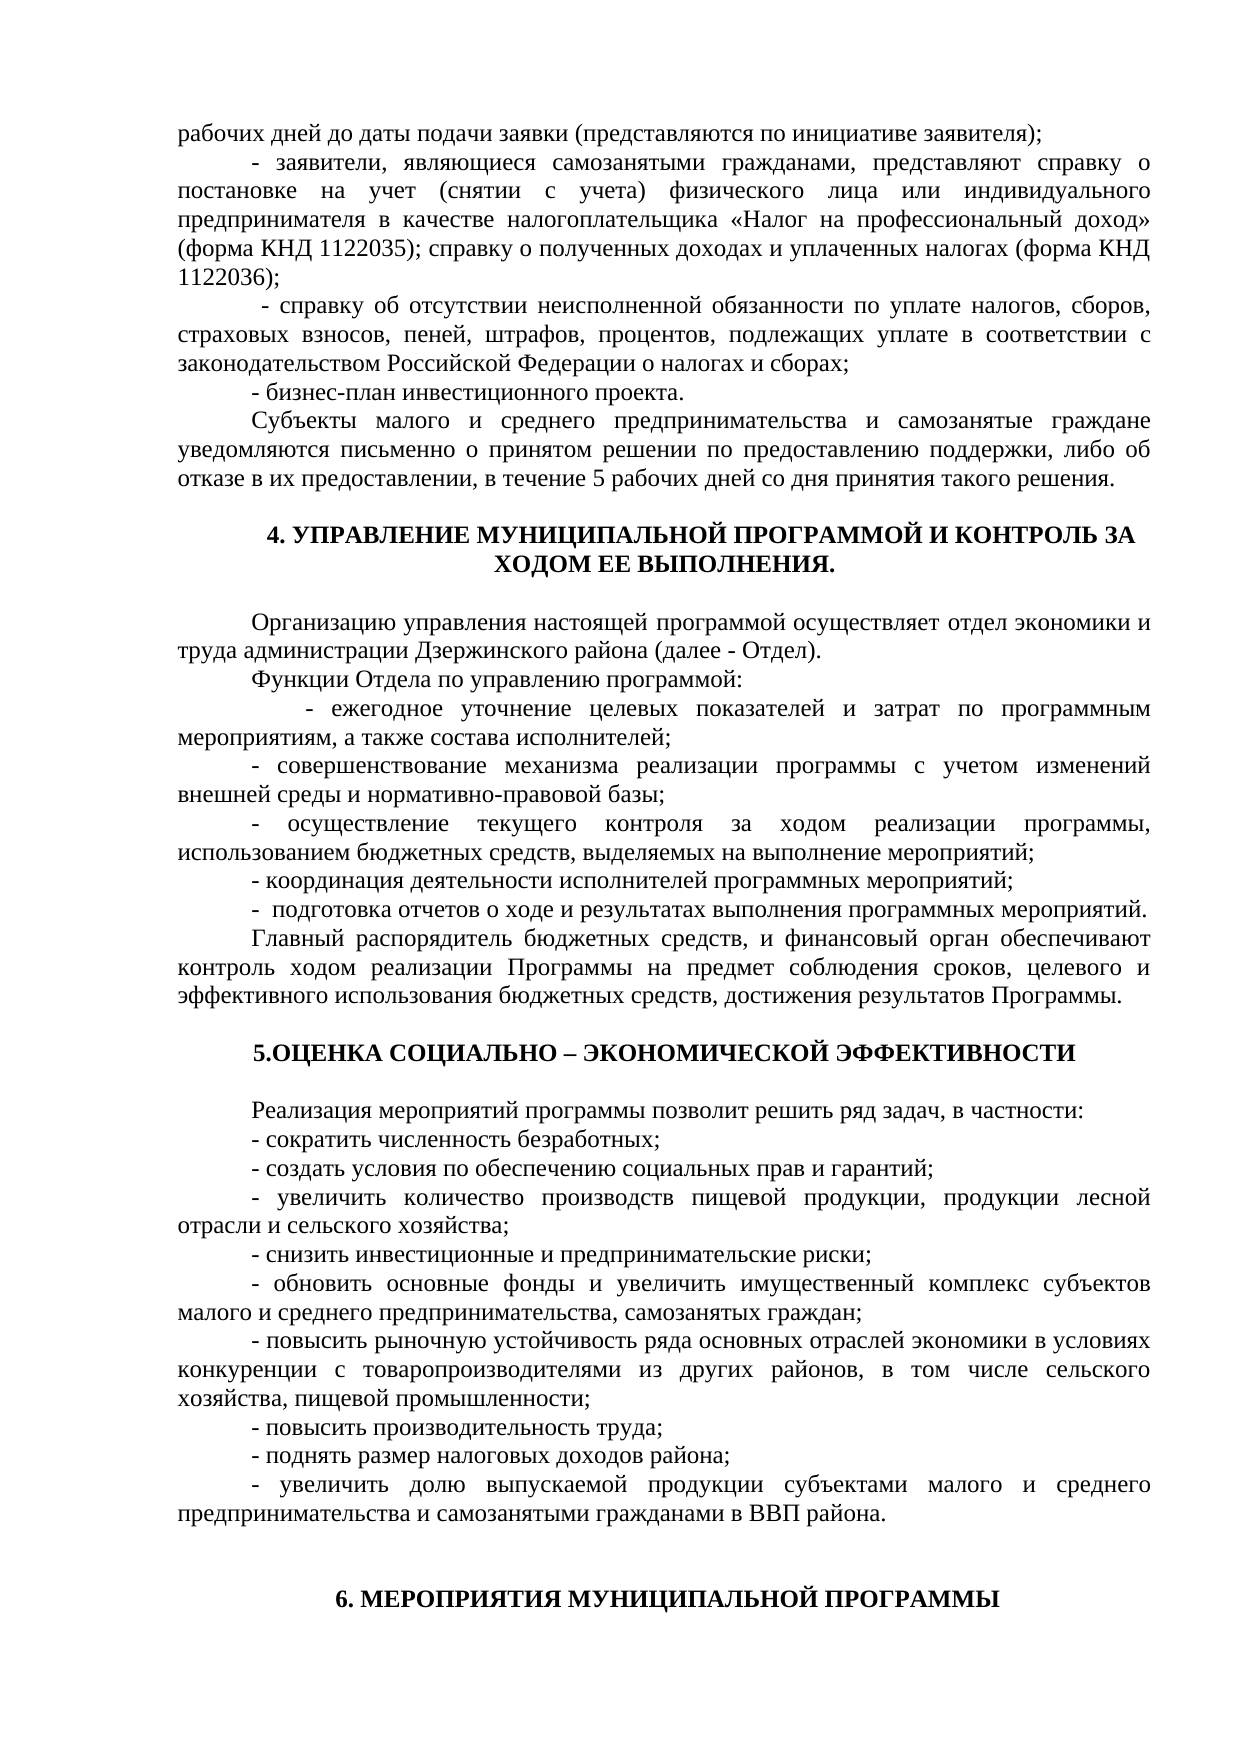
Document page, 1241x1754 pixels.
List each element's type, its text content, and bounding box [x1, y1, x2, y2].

text - заявители, являющиеся самозанятыми гражданами, представляют справку о постановке на учет (снятии с учета) физического лица или индивидуального предпринимателя в качестве налогоплательщика «Налог на профессиональный доход» (форма КНД 1122035); справку о полученных доходах и уплаченных налогах (форма КНД 1122036); [177, 147, 1152, 291]
text 6. МЕРОПРИЯТИЯ МУНИЦИПАЛЬНОЙ ПРОГРАММЫ [177, 1584, 1152, 1613]
text - повысить производительность труда; [177, 1412, 1152, 1441]
text - бизнес-план инвестиционного проекта. [177, 377, 1152, 406]
text Субъекты малого и среднего предпринимательства и самозанятые граждане уведомляются письменно о принятом решении по предоставлению поддержки, либо об отказе в их предоставлении, в течение 5 рабочих дней со дня принятия такого решения. [177, 406, 1152, 492]
text Главный распорядитель бюджетных средств, и финансовый орган обеспечивают контроль ходом реализации Программы на предмет соблюдения сроков, целевого и эффективного использования бюджетных средств, достижения результатов Программы. [177, 923, 1152, 1009]
text - увеличить долю выпускаемой продукции субъектами малого и среднего предпринимательства и самозанятыми гражданами в ВВП района. [177, 1469, 1152, 1527]
text 4. УПРАВЛЕНИЕ МУНИЦИПАЛЬНОЙ ПРОГРАММОЙ И КОНТРОЛЬ ЗА ХОДОМ ЕЕ ВЫПОЛНЕНИЯ. [177, 521, 1152, 578]
text - сократить численность безработных; [177, 1124, 1152, 1153]
text - создать условия по обеспечению социальных прав и гарантий; [177, 1153, 1152, 1182]
text - подготовка отчетов о ходе и результатах выполнения программных мероприятий. [177, 894, 1152, 923]
text - координация деятельности исполнителей программных мероприятий; [177, 866, 1152, 894]
text Функции Отдела по управлению программой: [177, 664, 1152, 693]
text 5.ОЦЕНКА СОЦИАЛЬНО – ЭКОНОМИЧЕСКОЙ ЭФФЕКТИВНОСТИ [177, 1038, 1152, 1067]
text Организацию управления настоящей программой осуществляет отдел экономики и труда администрации Дзержинского района (далее - Отдел). [177, 607, 1152, 664]
text - осуществление текущего контроля за ходом реализации программы, использованием бюджетных средств, выделяемых на выполнение мероприятий; [177, 808, 1152, 866]
text - совершенствование механизма реализации программы с учетом изменений внешней среды и нормативно-правовой базы; [177, 751, 1152, 808]
text Реализация мероприятий программы позволит решить ряд задач, в частности: [177, 1096, 1152, 1124]
text - повысить рыночную устойчивость ряда основных отраслей экономики в условиях конкуренции с товаропроизводителями из других районов, в том числе сельского хозяйства, пищевой промышленности; [177, 1326, 1152, 1412]
text - поднять размер налоговых доходов района; [177, 1441, 1152, 1469]
text - ежегодное уточнение целевых показателей и затрат по программным мероприятиям, а также состава исполнителей; [177, 693, 1152, 751]
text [177, 118, 1152, 147]
text - увеличить количество производств пищевой продукции, продукции лесной отрасли и сельского хозяйства; [177, 1182, 1152, 1239]
text - справку об отсутствии неисполненной обязанности по уплате налогов, сборов, страховых взносов, пеней, штрафов, процентов, подлежащих уплате в соответствии с законодательством Российской Федерации о налогах и сборах; [177, 291, 1152, 377]
text - снизить инвестиционные и предпринимательские риски; [177, 1239, 1152, 1268]
text - обновить основные фонды и увеличить имущественный комплекс субъектов малого и среднего предпринимательства, самозанятых граждан; [177, 1268, 1152, 1326]
